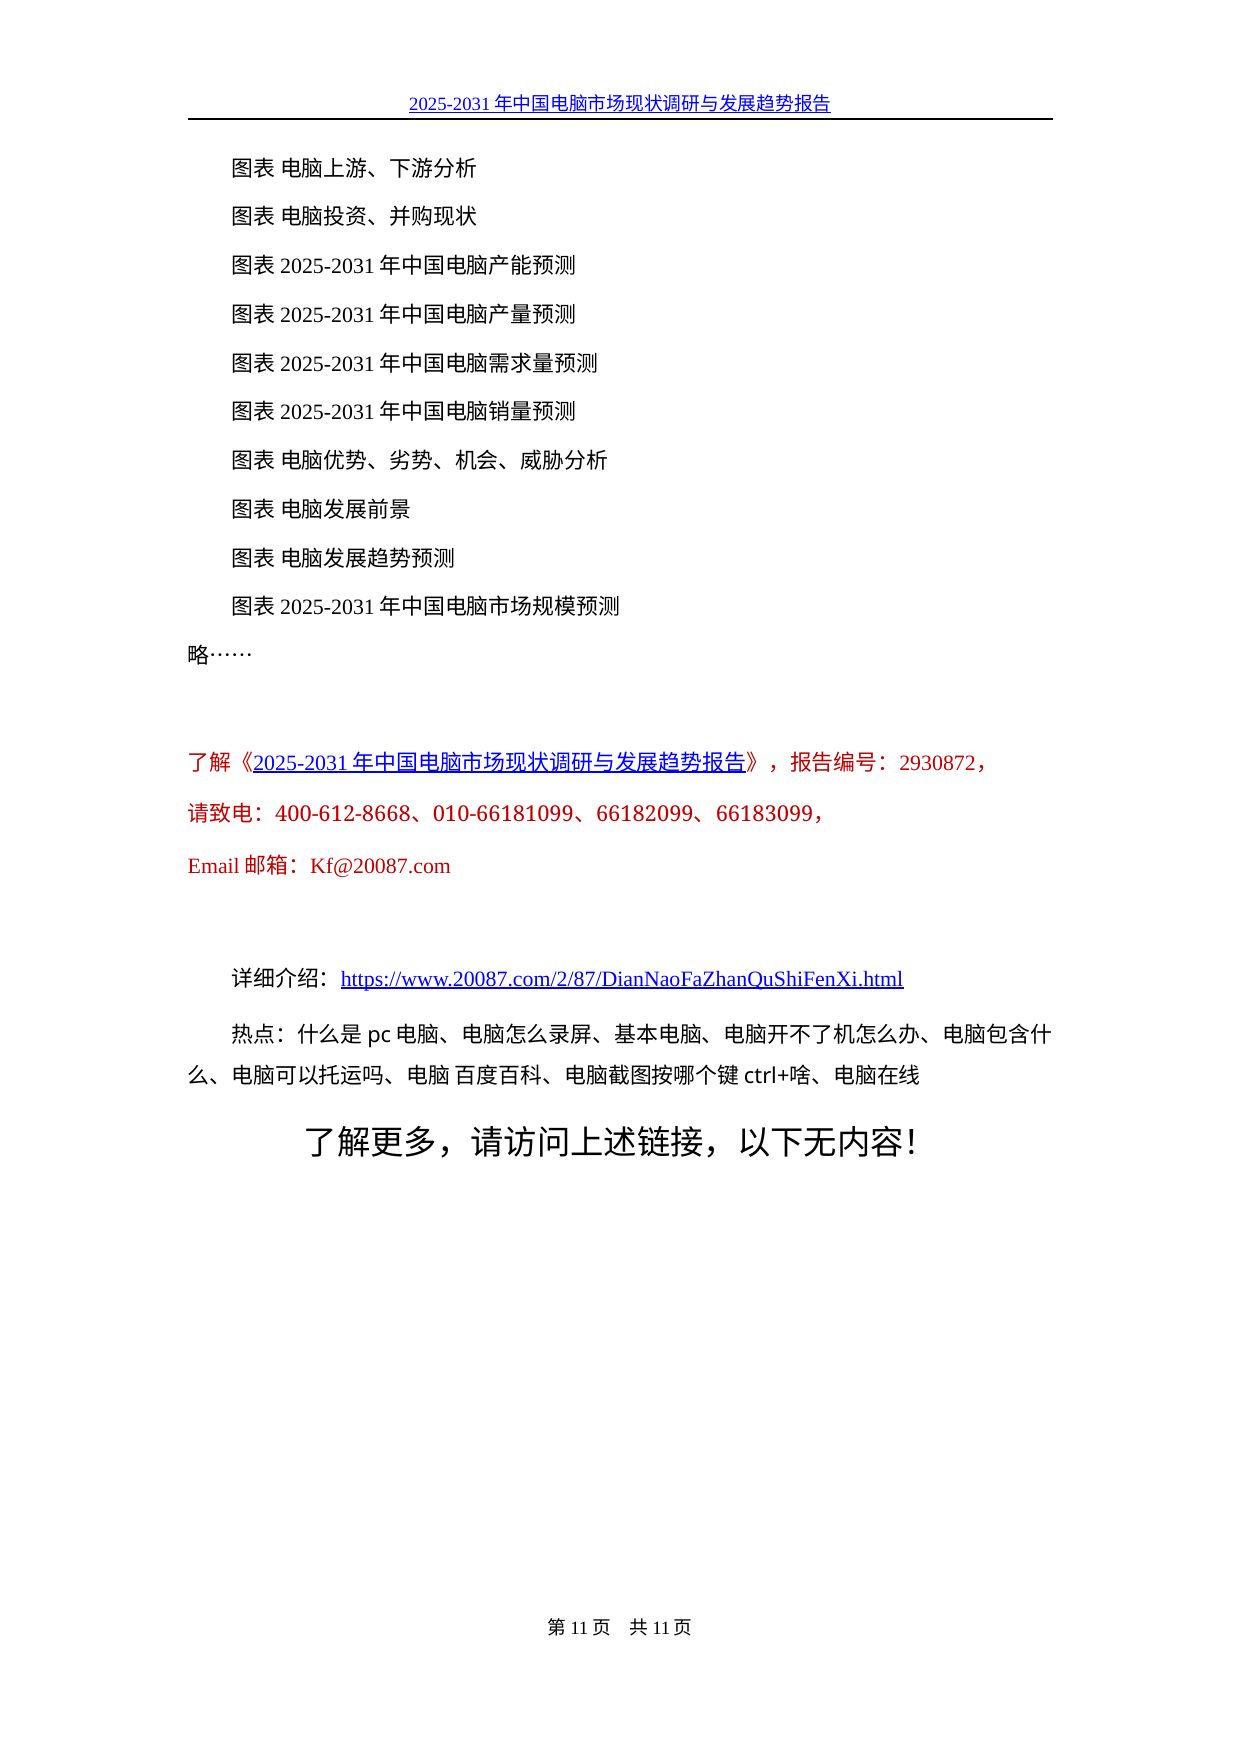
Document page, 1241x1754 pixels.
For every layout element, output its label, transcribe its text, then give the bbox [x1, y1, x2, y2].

title 了解更多，请访问上述链接，以下无内容！ [187, 1107, 1053, 1172]
text 详细介绍：https://www.20087.com/2/87/DianNaoFaZhanQuShiFenXi.html [187, 960, 1053, 993]
text Email邮箱：Kf@20087.com [187, 847, 1053, 880]
text 热点：什么是pc电脑、电脑怎么录屏、基本电脑、电脑开不了机怎么办、电脑包含什么、电脑可以托运吗、电脑 百度百科、电脑截图按哪个键ctrl+啥、电脑在线 [187, 1017, 1053, 1090]
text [187, 150, 1053, 670]
text 请致电：400-612-8668、010-66181099、66182099、66183099， [187, 796, 1053, 828]
text 了解《2025-2031年中国电脑市场现状调研与发展趋势报告》，报告编号：2930872， [187, 744, 1053, 777]
